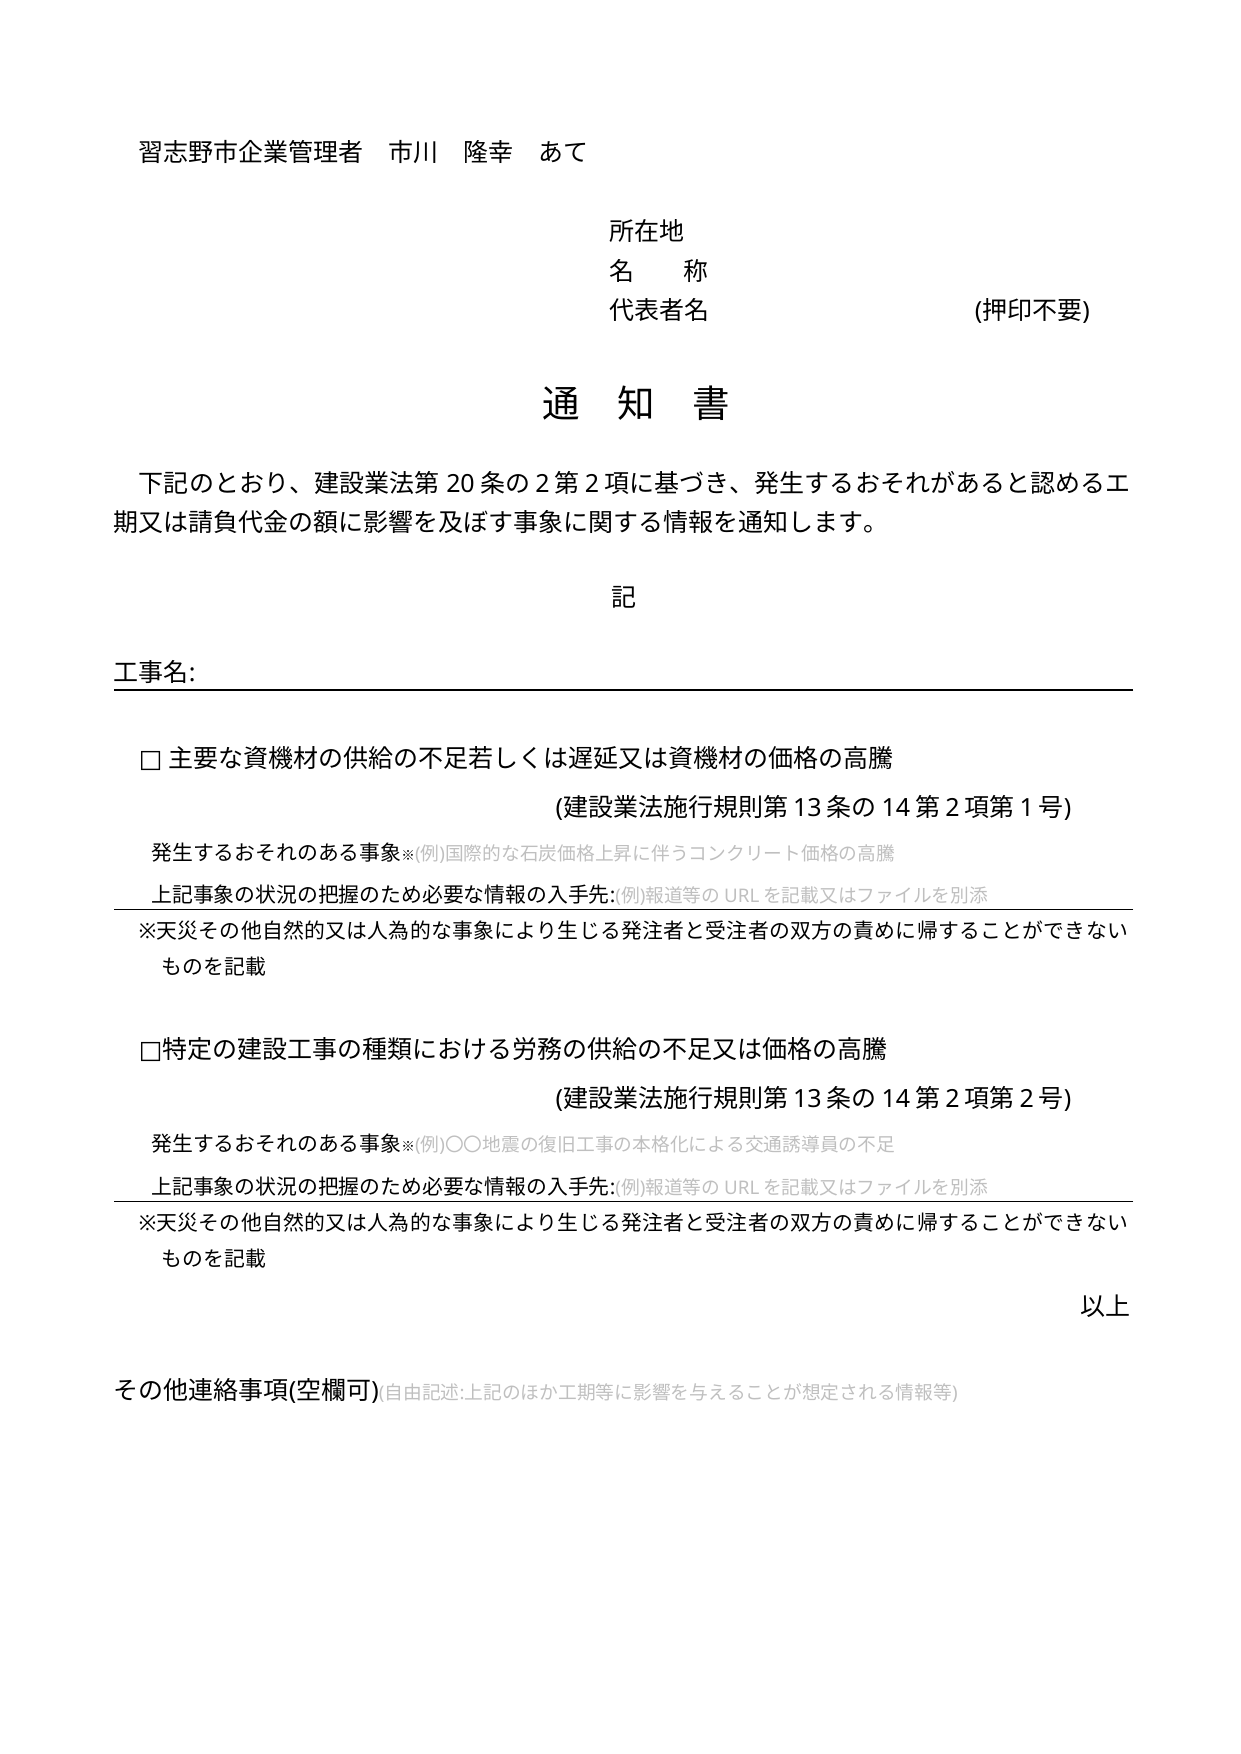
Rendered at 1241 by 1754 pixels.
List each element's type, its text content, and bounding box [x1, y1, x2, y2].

text 以上 [1080, 1286, 1133, 1322]
text □特定の建設工事の種類における労務の供給の不足又は価格の高騰 [114, 1030, 1133, 1066]
text 習志野市企業管理者 市川 隆幸 あて [114, 130, 1133, 169]
text □ 主要な資機材の供給の不足若しくは遅延又は資機材の価格の高騰 [114, 738, 1133, 775]
text 工事名: [114, 650, 1133, 689]
text 上記事象の状況の把握のため必要な情報の入手先:(例)報道等のURLを記載又はファイルを別添 [114, 1170, 1133, 1201]
text 発生するおそれのある事象※(例)〇〇地震の復旧工事の本格化による交通誘導員の不足 [114, 1127, 1133, 1158]
text 通 知 書 [114, 386, 1133, 425]
text (建設業法施行規則第13条の14第2項第1号) [555, 787, 1133, 823]
text ※天災その他自然的又は人為的な事象により生じる発注者と受注者の双方の責めに帰することができないものを記載 [139, 1202, 1133, 1274]
text 所在地 [609, 209, 1133, 248]
text (建設業法施行規則第13条の14第2項第2号) [555, 1079, 1133, 1115]
text 発生するおそれのある事象※(例)国際的な石炭価格上昇に伴うコンクリート価格の高騰 [114, 836, 1133, 866]
text 代表者名 (押印不要) [609, 288, 1133, 327]
text その他連絡事項(空欄可)(自由記述:上記のほか工期等に影響を与えることが想定される情報等) [114, 1370, 1133, 1407]
text 名 称 [609, 248, 1133, 288]
text 記 [114, 575, 1133, 614]
text 下記のとおり、建設業法第20条の2第2項に基づき、発生するおそれがあると認めるエ 期又は請負代金の額に影響を及ぼす事象に関する情報を通知します。 [114, 461, 1133, 540]
text 上記事象の状況の把握のため必要な情報の入手先:(例)報道等のURLを記載又はファイルを別添 [114, 879, 1133, 909]
text ※天災その他自然的又は人為的な事象により生じる発注者と受注者の双方の責めに帰することができないものを記載 [139, 910, 1133, 982]
